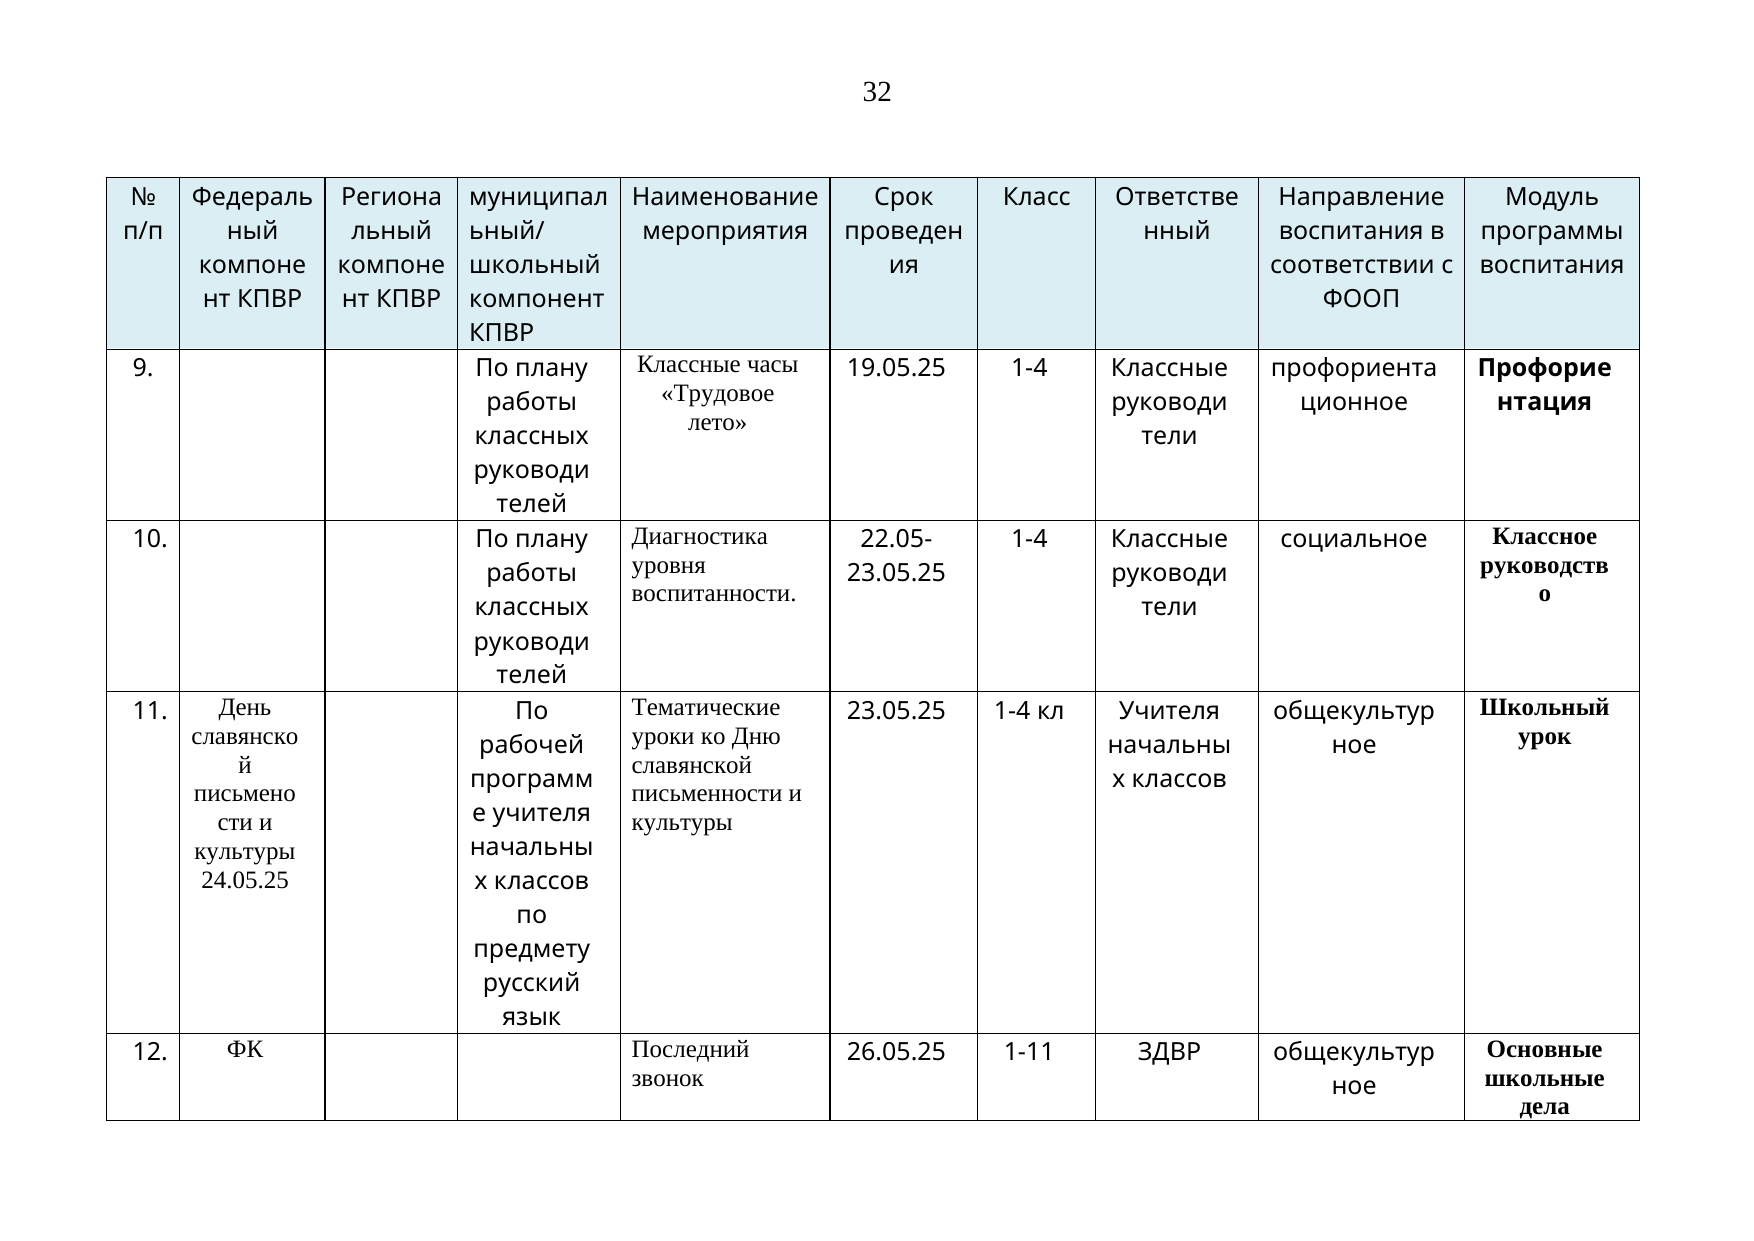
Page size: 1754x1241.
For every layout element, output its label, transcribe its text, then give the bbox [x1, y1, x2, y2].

table_cell 22.05-23.05.25 [831, 521, 977, 691]
table_header Модуль программы воспитания [1465, 178, 1639, 348]
table_cell профориентационное [1259, 350, 1464, 520]
table_cell Диагностика уровня воспитанности. [621, 521, 829, 691]
table_cell 1-4 кл [978, 692, 1095, 1033]
table_header Федеральный компонент КПВР [180, 178, 324, 348]
table_cell [326, 350, 457, 520]
table_cell социальное [1259, 521, 1464, 691]
table_cell 1-4 [978, 521, 1095, 691]
table_cell Последний звонок [621, 1034, 829, 1120]
table_cell По плану работы классных руководителей [458, 521, 620, 691]
table_cell 19.05.25 [831, 350, 977, 520]
table_cell Классное руководство [1465, 521, 1639, 691]
table_header Направление воспитания в соответствии с ФООП [1259, 178, 1464, 348]
table_header Региональный компонент КПВР [326, 178, 457, 348]
table_header Класс [978, 178, 1095, 348]
table_cell 23.05.25 [831, 692, 977, 1033]
table_header Ответственный [1096, 178, 1258, 348]
table_header Срок проведения [831, 178, 977, 348]
table_cell [107, 1034, 179, 1120]
table_cell Классные руководители [1096, 350, 1258, 520]
table_cell [326, 1034, 457, 1120]
table_cell Классные руководители [1096, 521, 1258, 691]
table_cell общекультурное [1259, 1034, 1464, 1120]
table_cell общекультурное [1259, 692, 1464, 1033]
table_cell ФК [180, 1034, 324, 1120]
table_cell Основные школьные дела [1465, 1034, 1639, 1120]
table_cell День славянской письмености и культуры 24.05.25 [180, 692, 324, 1033]
table_cell [107, 350, 179, 520]
table_header № п/п [107, 178, 179, 348]
table_cell 1-11 [978, 1034, 1095, 1120]
table_cell [107, 521, 179, 691]
table_cell По рабочей программе учителя начальных классов по предмету русский язык [458, 692, 620, 1033]
table_cell 26.05.25 [831, 1034, 977, 1120]
table_cell 1-4 [978, 350, 1095, 520]
table_cell Профориентация [1465, 350, 1639, 520]
table_header муниципальный/школьный компонент КПВР [458, 178, 620, 348]
table_cell Тематические уроки ко Дню славянской письменности и культуры [621, 692, 829, 1033]
table_cell Классные часы «Трудовое лето» [621, 350, 829, 520]
table_header Наименование мероприятия [621, 178, 829, 348]
table_cell ЗДВР [1096, 1034, 1258, 1120]
table_cell Учителя начальных классов [1096, 692, 1258, 1033]
table_cell [180, 350, 324, 520]
table_cell По плану работы классных руководителей [458, 350, 620, 520]
table_cell [180, 521, 324, 691]
table_cell [326, 521, 457, 691]
table_cell [326, 692, 457, 1033]
table_cell [107, 692, 179, 1033]
table_cell Школьный урок [1465, 692, 1639, 1033]
table_cell [458, 1034, 620, 1120]
